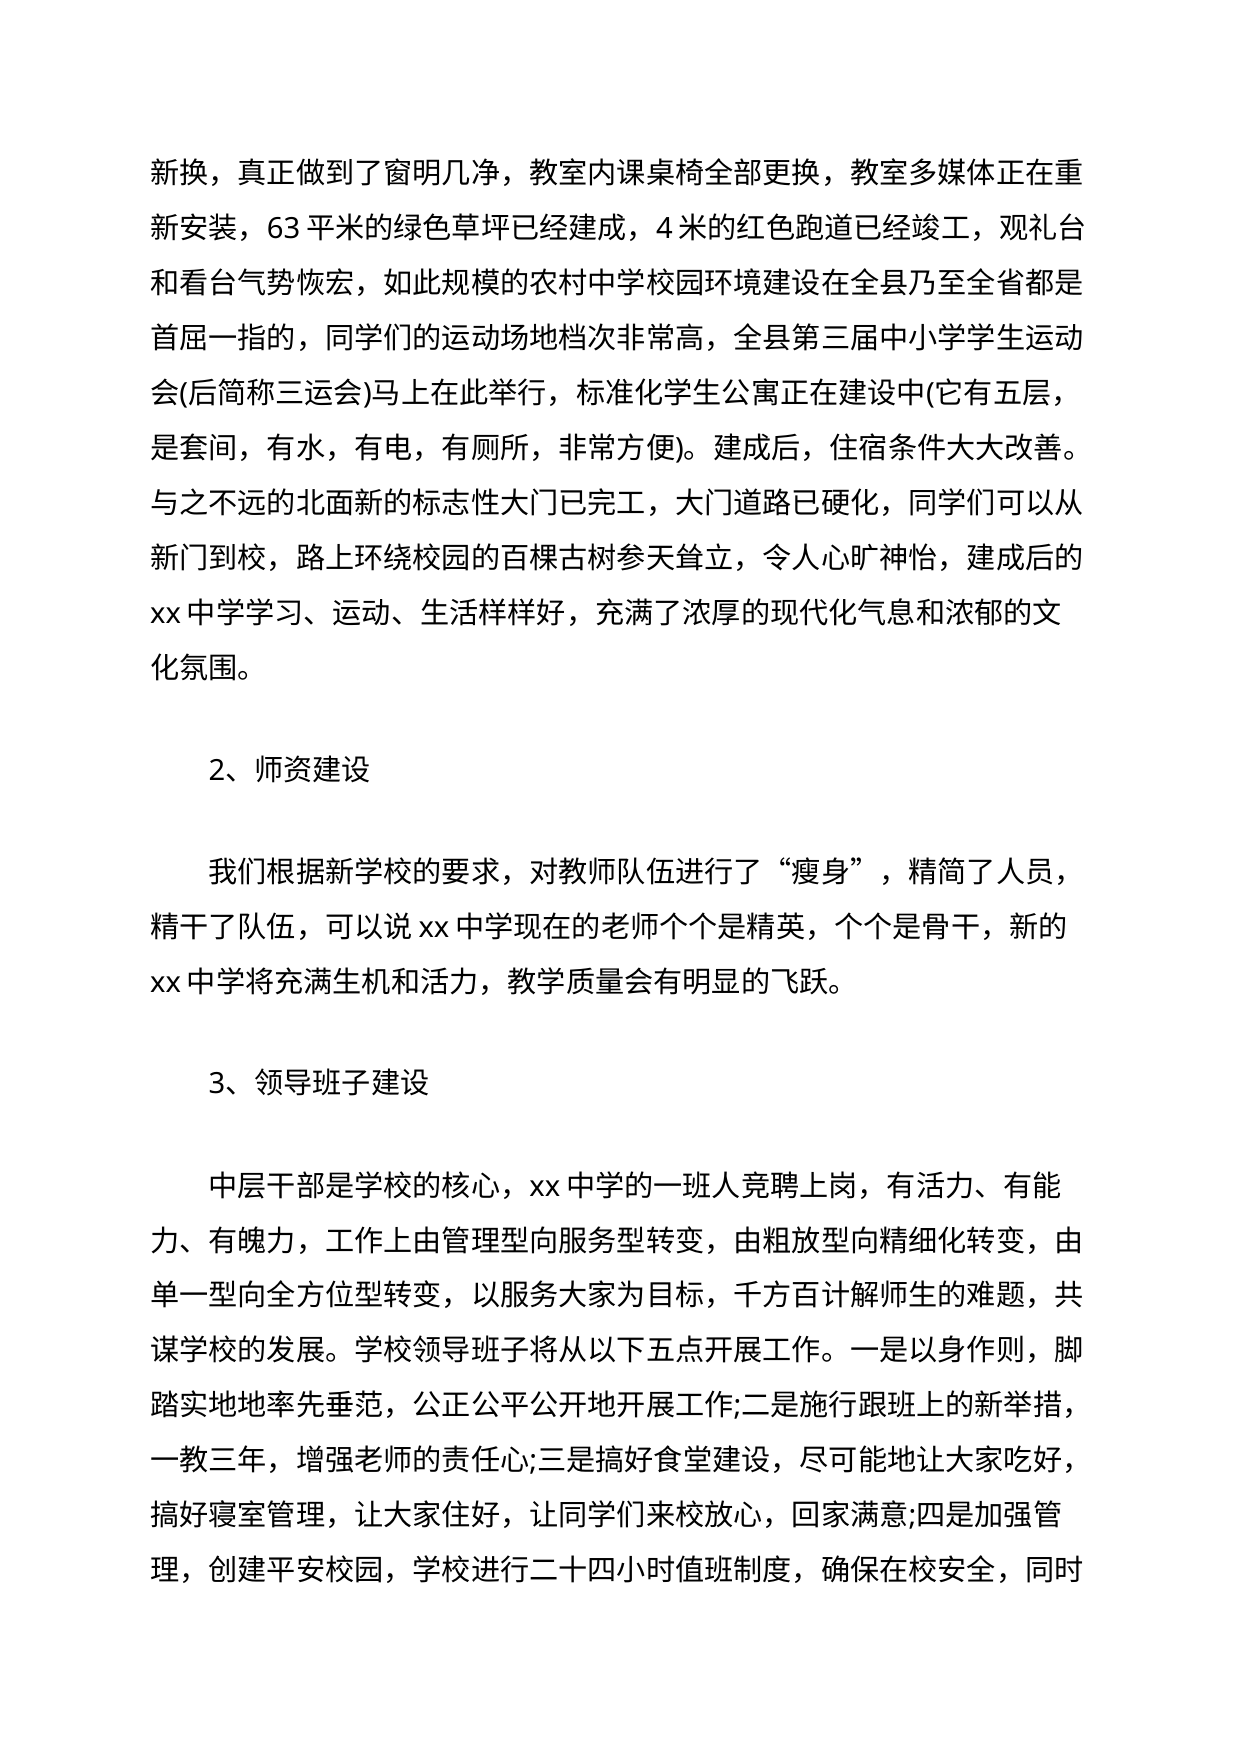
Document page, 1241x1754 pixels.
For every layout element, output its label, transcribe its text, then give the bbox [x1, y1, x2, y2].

text 2、师资建设 [150, 746, 1090, 789]
text 我们根据新学校的要求，对教师队伍进行了“瘦身”，精简了人员，精干了队伍，可以说xx中学现在的老师个个是精英，个个是骨干，新的xx中学将充满生机和活力，教学质量会有明显的飞跃。 [150, 848, 1090, 1001]
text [150, 150, 1090, 687]
text 3、领导班子建设 [150, 1060, 1090, 1102]
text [150, 1162, 1090, 1589]
